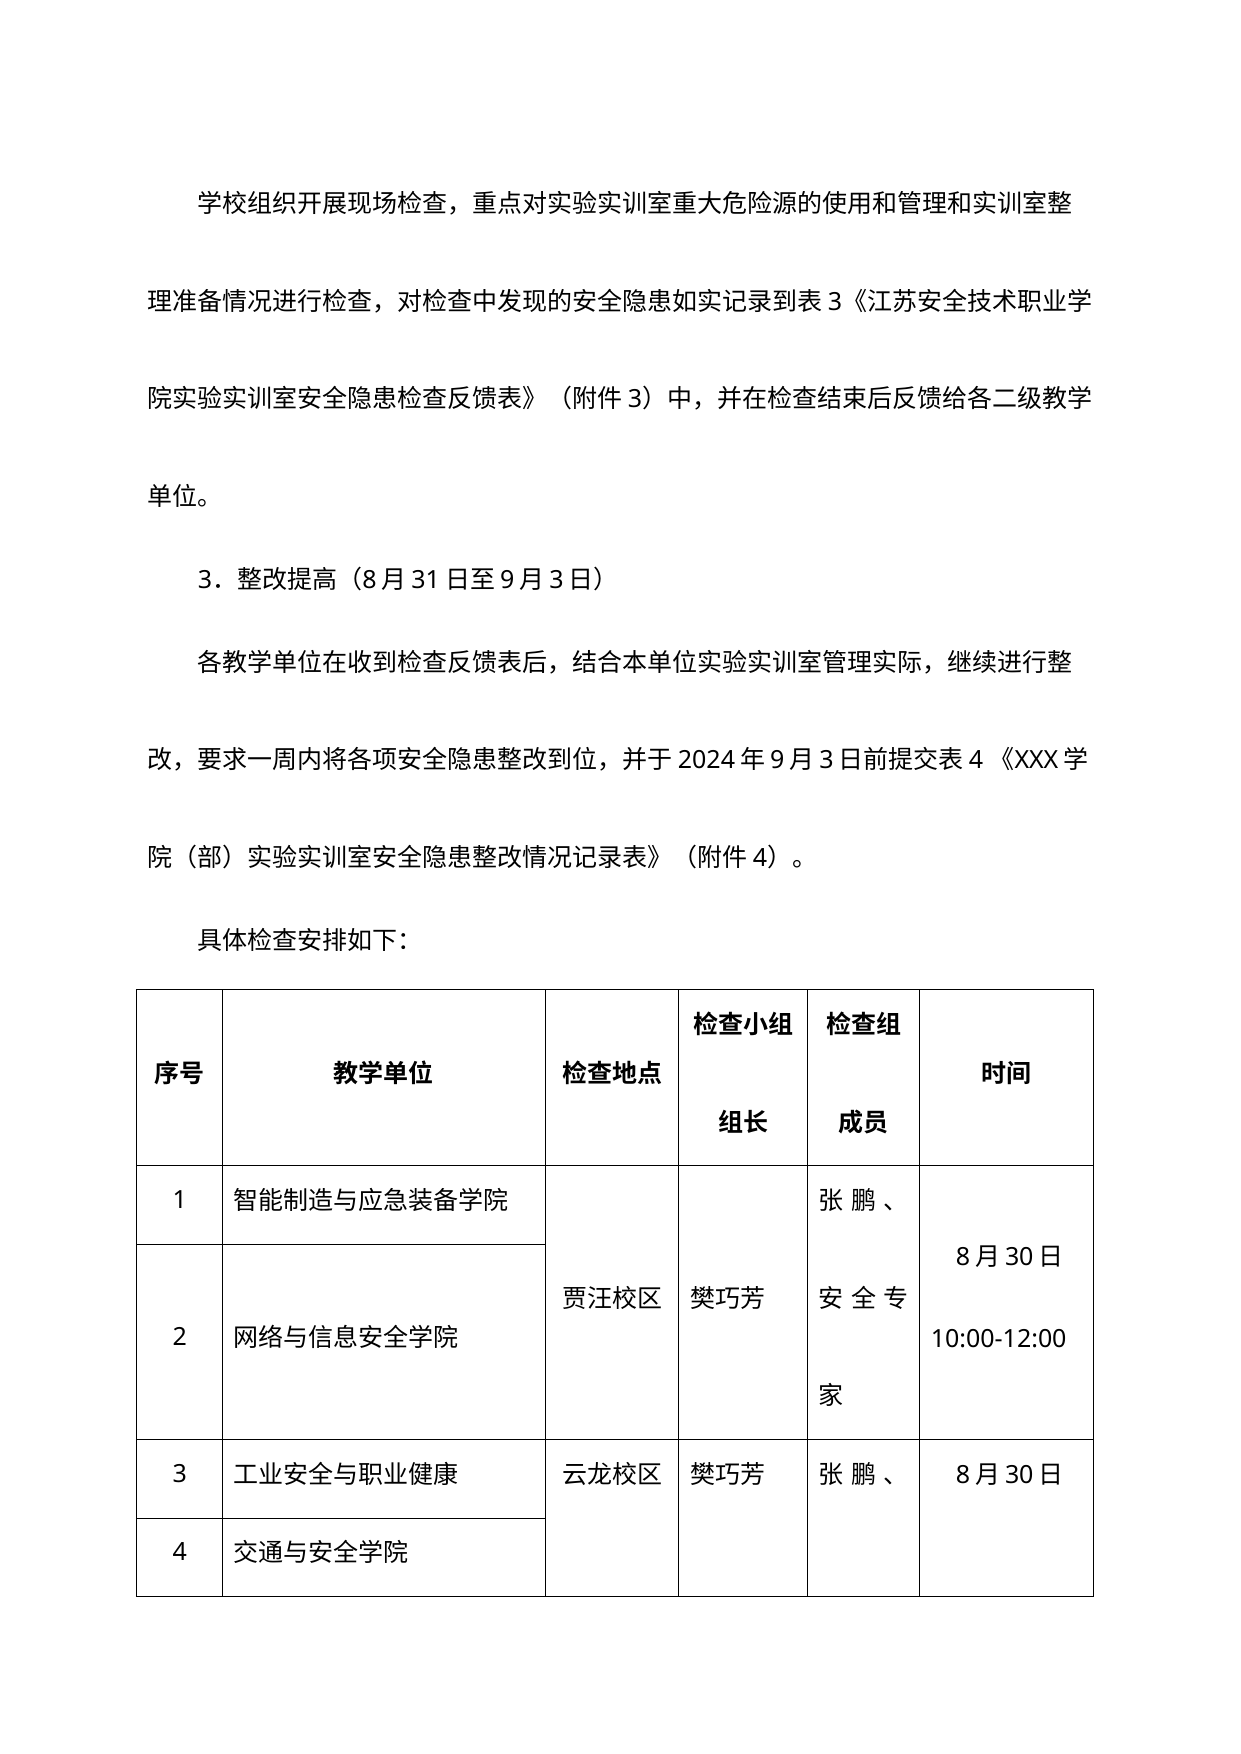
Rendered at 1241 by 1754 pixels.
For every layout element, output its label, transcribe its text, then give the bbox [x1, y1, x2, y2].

table_cell 1 [137, 1166, 222, 1244]
table_cell 4 [137, 1519, 222, 1596]
table_header 教学单位 [223, 990, 545, 1165]
table_cell 贾汪校区 [546, 1166, 678, 1439]
table_header 时间 [920, 990, 1093, 1165]
table_cell 云龙校区 [546, 1440, 678, 1596]
text 学校组织开展现场检查，重点对实验实训室重大危险源的使用和管理和实训室整理准备情况进行检查，对检查中发现的安全隐患如实记录到表3《江苏安全技术职业学院实验实训室安全隐患检查反馈表》（附件3）中，并在检查结束后反馈给各二级教学单位。 [148, 169, 1092, 527]
table_header 序号 [137, 990, 222, 1165]
table_cell 8月30日 10:00-12:00 [920, 1166, 1093, 1439]
table_header 检查组成员 [808, 990, 919, 1165]
table_cell 樊巧芳 [679, 1440, 807, 1596]
table_header 检查小组组长 [679, 990, 807, 1165]
text 各教学单位在收到检查反馈表后，结合本单位实验实训室管理实际，继续进行整改，要求一周内将各项安全隐患整改到位，并于2024年9月3日前提交表4 《XXX学院（部）实验实训室安全隐患整改情况记录表》（附件4）。 [148, 628, 1092, 888]
table_cell 2 [137, 1245, 222, 1439]
table_cell 张鹏、安全专家 [808, 1440, 919, 1596]
table_cell 3 [137, 1440, 222, 1517]
table_cell 8月30日 14：00-17：00 [920, 1440, 1093, 1596]
table_cell 张鹏、安全专家 [808, 1166, 919, 1439]
table_cell 工业安全与职业健康 [223, 1440, 545, 1517]
table_cell 网络与信息安全学院 [223, 1245, 545, 1439]
table_cell 智能制造与应急装备学院 [223, 1166, 545, 1244]
text 具体检查安排如下： [148, 906, 1092, 971]
table_cell 交通与安全学院 [223, 1519, 545, 1596]
table_header 检查地点 [546, 990, 678, 1165]
table_cell 樊巧芳 [679, 1166, 807, 1439]
text 3．整改提高（8月31日至9月3日） [148, 545, 1092, 610]
